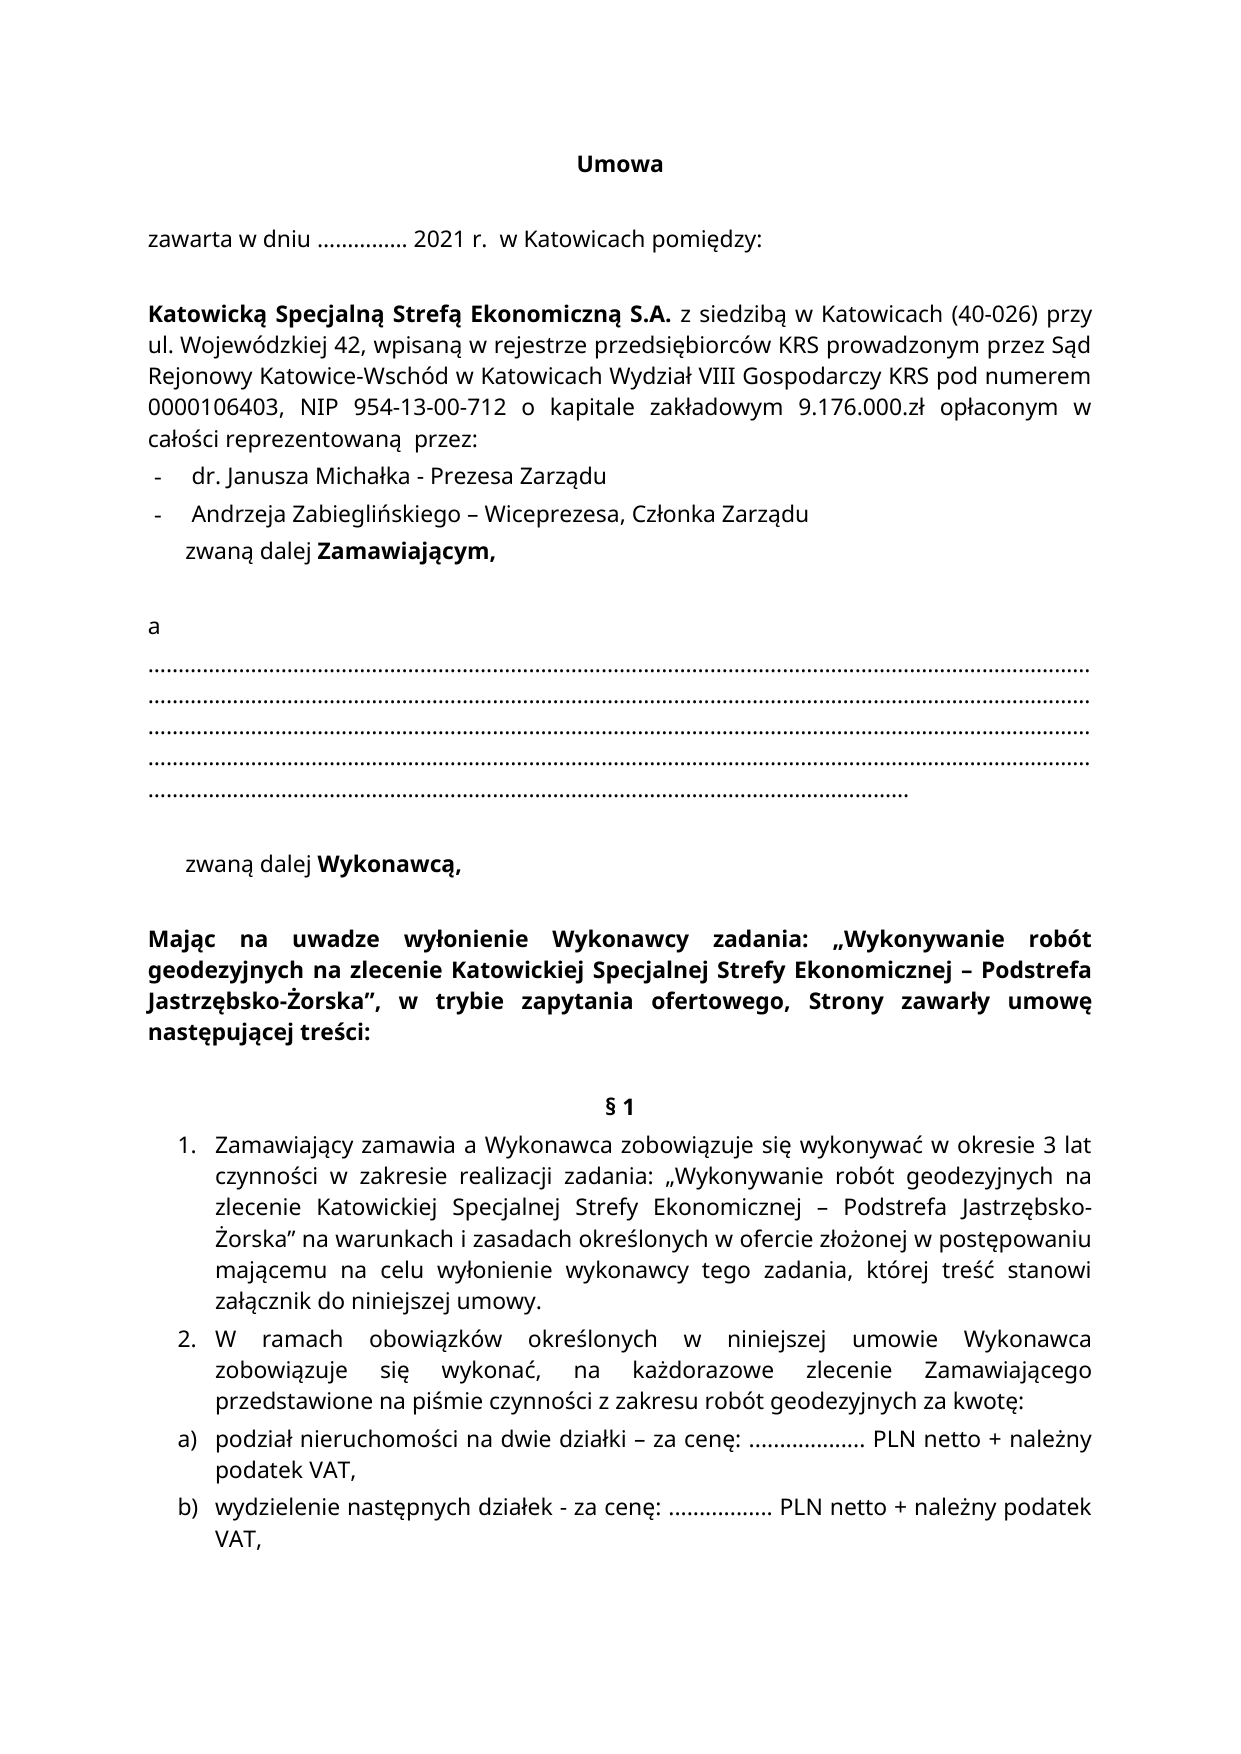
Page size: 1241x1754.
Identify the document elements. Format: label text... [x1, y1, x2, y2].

list podział nieruchomości na dwie działki – za cenę: ................... PLN netto + należny podatek VAT, [177, 1423, 1093, 1485]
text Katowicką Specjalną Strefą Ekonomiczną S.A. z siedzibą w Katowicach (40-026) przy ul. Wojewódzkiej 42, wpisaną w rejestrze przedsiębiorców KRS prowadzonym przez Sąd Rejonowy Katowice-Wschód w Katowicach Wydział VIII Gospodarczy KRS pod numerem 0000106403, NIP 954-13-00-712 o kapitale zakładowym 9.176.000.zł opłaconym w całości reprezentowaną przez: [148, 298, 1093, 454]
text zwaną dalej Zamawiającym, [148, 535, 1033, 566]
list wydzielenie następnych działek - za cenę: ................. PLN netto + należny podatek VAT, [177, 1491, 1093, 1554]
text zawarta w dniu …………… 2021 r. w Katowicach pomiędzy: [148, 223, 1033, 254]
text § 1 [148, 1091, 1093, 1123]
list W ramach obowiązków określonych w niniejszej umowie Wykonawca zobowiązuje się wykonać, na każdorazowe zlecenie Zamawiającego przedstawione na piśmie czynności z zakresu robót geodezyjnych za kwotę: [177, 1323, 1093, 1416]
list dr. Janusza Michałka - Prezesa Zarządu [154, 460, 1093, 491]
text ………………………………………………………………………………………………………………………………………………………………………………………………………………………………………………………………………………………………………………………………………………………………………………………………………………………………………………………………………………………………………………………………………………………………………………………………………………………………………………………………………………………… [148, 648, 1093, 804]
list Zamawiający zamawia a Wykonawca zobowiązuje się wykonywać w okresie 3 lat czynności w zakresie realizacji zadania: „Wykonywanie robót geodezyjnych na zlecenie Katowickiej Specjalnej Strefy Ekonomicznej – Podstrefa Jastrzębsko-Żorska” na warunkach i zasadach określonych w ofercie złożonej w postępowaniu mającemu na celu wyłonienie wykonawcy tego zadania, której treść stanowi załącznik do niniejszej umowy. [177, 1129, 1093, 1316]
subtitle Mając na uwadze wyłonienie Wykonawcy zadania: „Wykonywanie robót geodezyjnych na zlecenie Katowickiej Specjalnej Strefy Ekonomicznej – Podstrefa Jastrzębsko-Żorska”, w trybie zapytania ofertowego, Strony zawarły umowę następującej treści: [148, 923, 1093, 1048]
list Andrzeja Zabieglińskiego – Wiceprezesa, Członka Zarządu [154, 498, 1093, 529]
text zwaną dalej Wykonawcą, [148, 848, 1093, 879]
text a [148, 610, 1028, 641]
subtitle Umowa [148, 148, 1093, 179]
